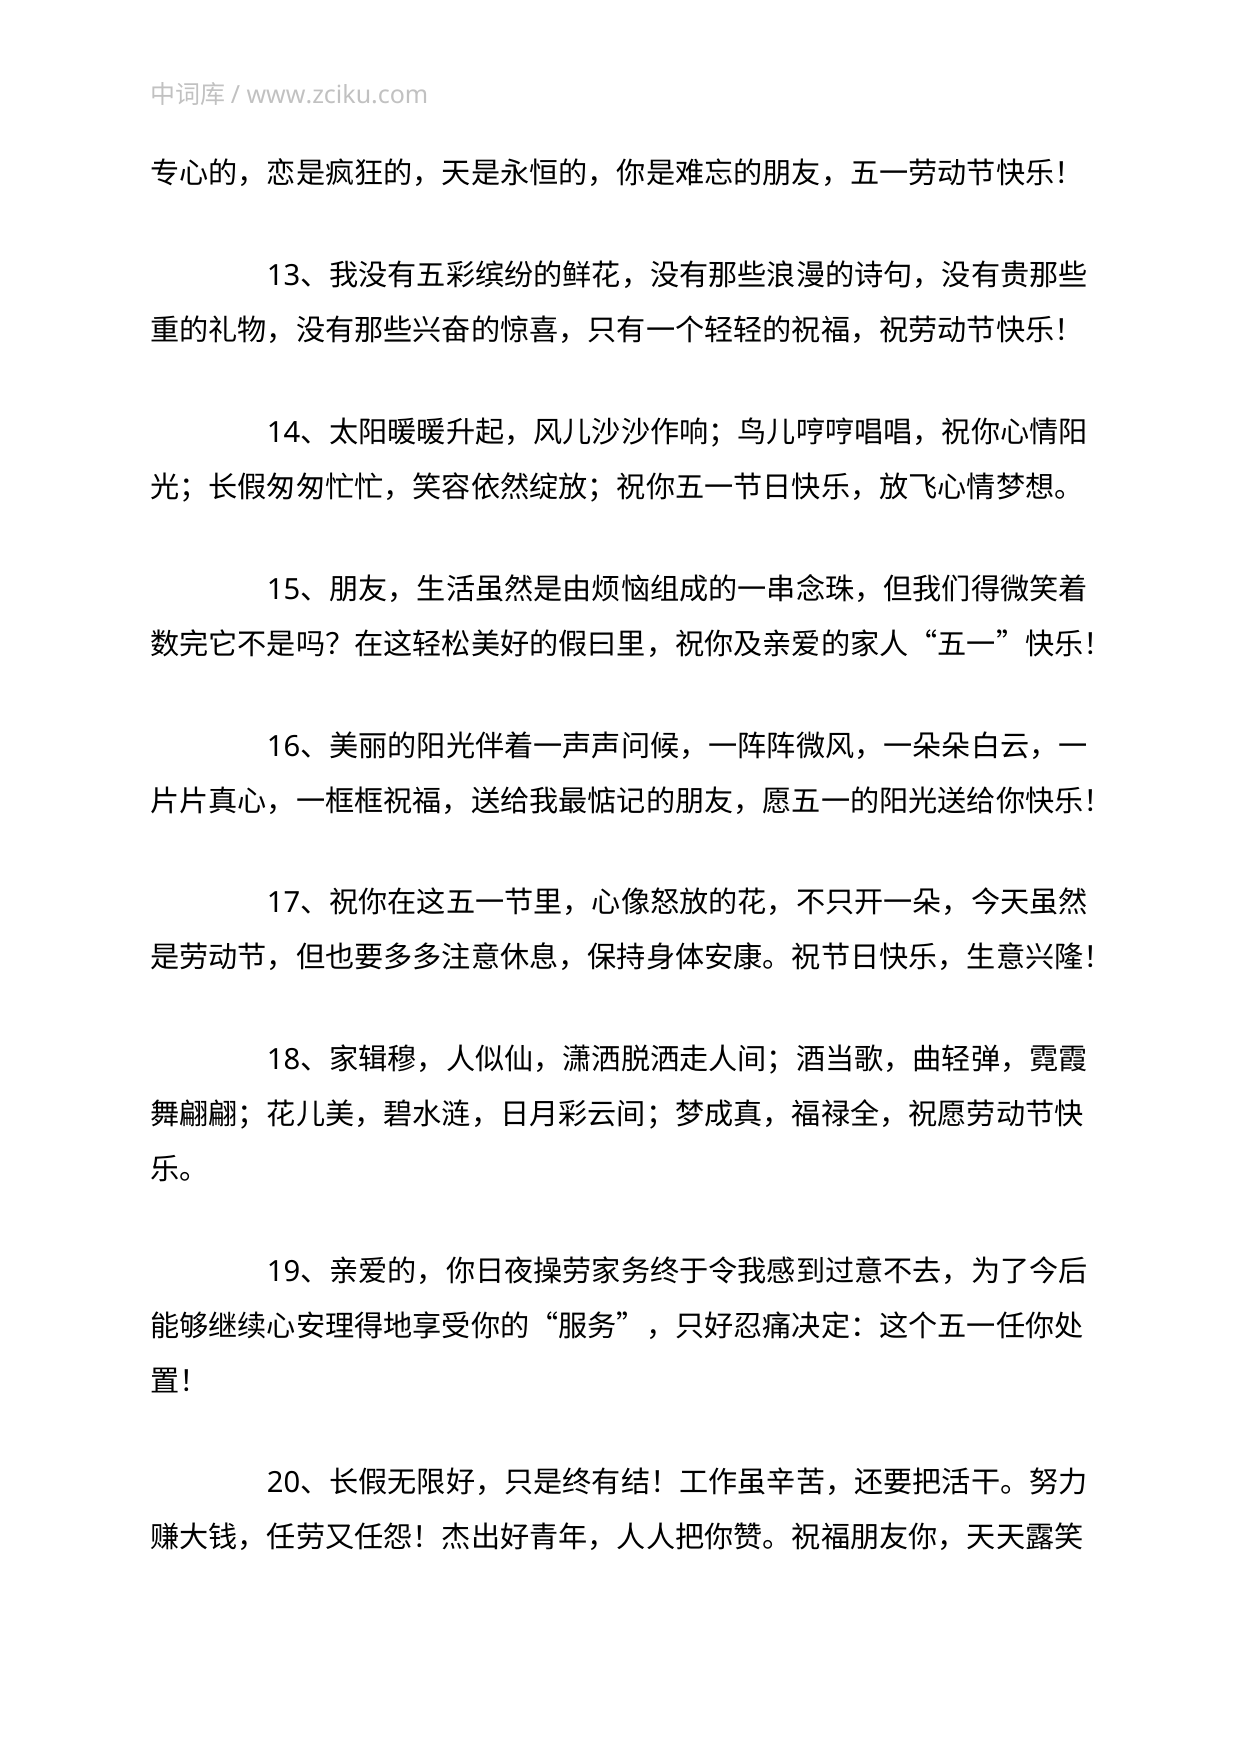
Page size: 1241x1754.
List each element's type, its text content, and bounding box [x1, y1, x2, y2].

text 13、我没有五彩缤纷的鲜花，没有那些浪漫的诗句，没有贵那些重的礼物，没有那些兴奋的惊喜，只有一个轻轻的祝福，祝劳动节快乐！ [150, 252, 1090, 349]
text 15、朋友，生活虽然是由烦恼组成的一串念珠，但我们得微笑着数完它不是吗？在这轻松美好的假曰里，祝你及亲爱的家人“五一”快乐！ [150, 565, 1090, 663]
text 18、家辑穆，人似仙，潇洒脱洒走人间；酒当歌，曲轻弹，霓霞舞翩翩；花儿美，碧水涟，日月彩云间；梦成真，福禄全，祝愿劳动节快乐。 [150, 1036, 1090, 1188]
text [150, 1459, 1090, 1556]
text 19、亲爱的，你日夜操劳家务终于令我感到过意不去，为了今后能够继续心安理得地享受你的“服务”，只好忍痛决定：这个五一任你处置！ [150, 1247, 1090, 1399]
text 16、美丽的阳光伴着一声声问候，一阵阵微风，一朵朵白云，一片片真心，一框框祝福，送给我最惦记的朋友，愿五一的阳光送给你快乐！ [150, 722, 1090, 819]
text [150, 150, 1090, 192]
text 17、祝你在这五一节里，心像怒放的花，不只开一朵，今天虽然是劳动节，但也要多多注意休息，保持身体安康。祝节日快乐，生意兴隆！ [150, 879, 1090, 976]
text 14、太阳暖暖升起，风儿沙沙作响；鸟儿哼哼唱唱，祝你心情阳光；长假匆匆忙忙，笑容依然绽放；祝你五一节日快乐，放飞心情梦想。 [150, 408, 1090, 506]
